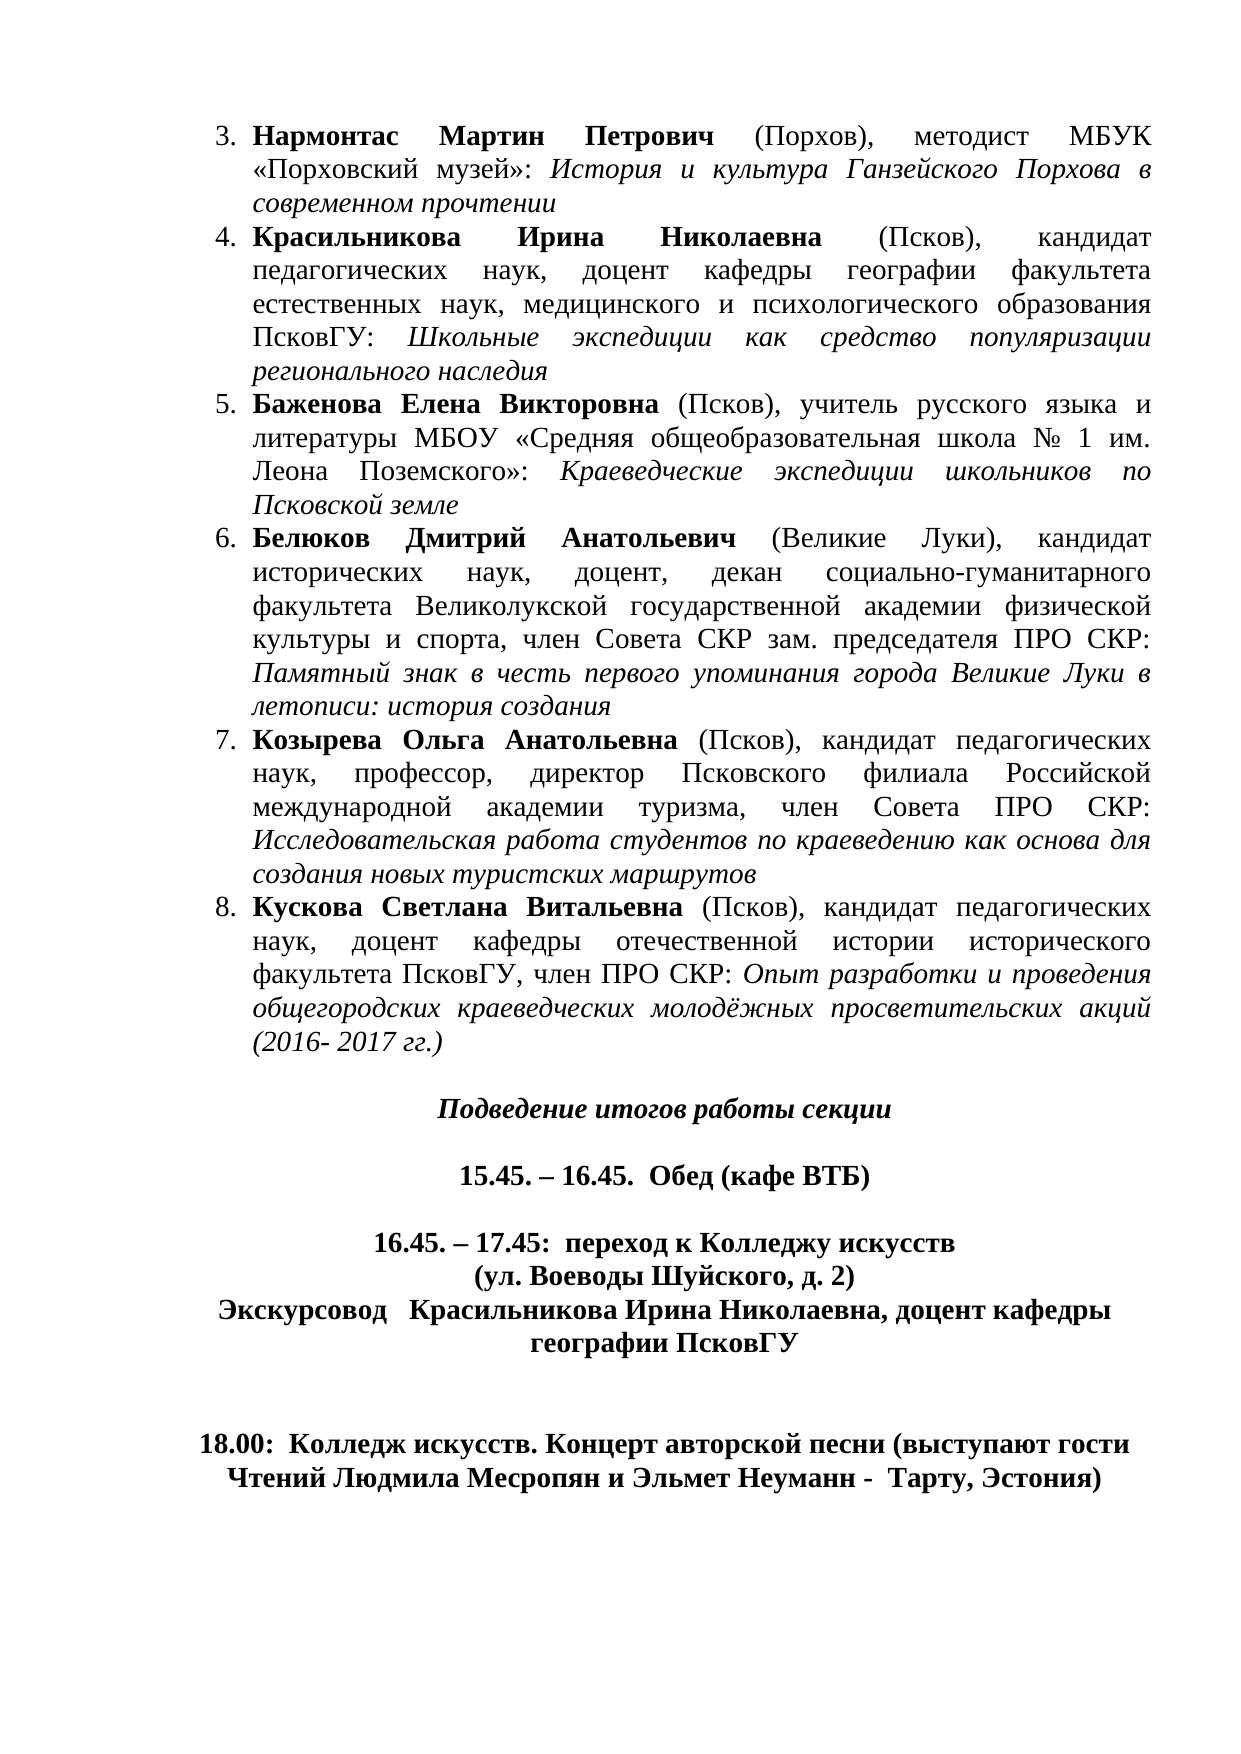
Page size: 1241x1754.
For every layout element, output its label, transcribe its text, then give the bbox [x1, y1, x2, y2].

text (ул. Воеводы Шуйского, д. 2) [177, 1258, 1152, 1292]
text 16.45. – 17.45: переход к Колледжу искусств [177, 1225, 1152, 1258]
list Баженова Елена Викторовна (Псков), учитель русского языка и литературы МБОУ «Средняя общеобразовательная школа № 1 им. Леона Поземского»: Краеведческие экспедиции школьников по Псковской земле [215, 386, 1152, 521]
list Белюков Дмитрий Анатольевич (Великие Луки), кандидат исторических наук, доцент, декан социально-гуманитарного факультета Великолукской государственной академии физической культуры и спорта, член Совета СКР зам. председателя ПРО СКР: Памятный знак в честь первого упоминания города Великие Луки в летописи: история создания [215, 521, 1152, 722]
text 18.00: Колледж искусств. Концерт авторской песни (выступают гости Чтений Людмила Месропян и Эльмет Неуманн - Тарту, Эстония) [177, 1426, 1152, 1493]
text Подведение итогов работы секции [177, 1091, 1152, 1124]
text Экскурсовод Красильникова Ирина Николаевна, доцент кафедры географии ПсковГУ [177, 1292, 1152, 1359]
list Козырева Ольга Анатольевна (Псков), кандидат педагогических наук, профессор, директор Псковского филиала Российской международной академии туризма, член Совета ПРО СКР: Исследовательская работа студентов по краеведению как основа для создания новых туристских маршрутов [215, 722, 1152, 889]
list Кускова Светлана Витальевна (Псков), кандидат педагогических наук, доцент кафедры отечественной истории исторического факультета ПсковГУ, член ПРО СКР: Опыт разработки и проведения общегородских краеведческих молодёжных просветительских акций (2016- 2017 гг.) [215, 889, 1152, 1057]
list Красильникова Ирина Николаевна (Псков), кандидат педагогических наук, доцент кафедры географии факультета естественных наук, медицинского и психологического образования ПсковГУ: Школьные экспедиции как средство популяризации регионального наследия [215, 219, 1152, 386]
text 15.45. – 16.45. Обед (кафе ВТБ) [177, 1158, 1152, 1191]
list Нармонтас Мартин Петрович (Порхов), методист МБУК «Порховский музей»: История и культура Ганзейского Порхова в современном прочтении [215, 118, 1152, 219]
